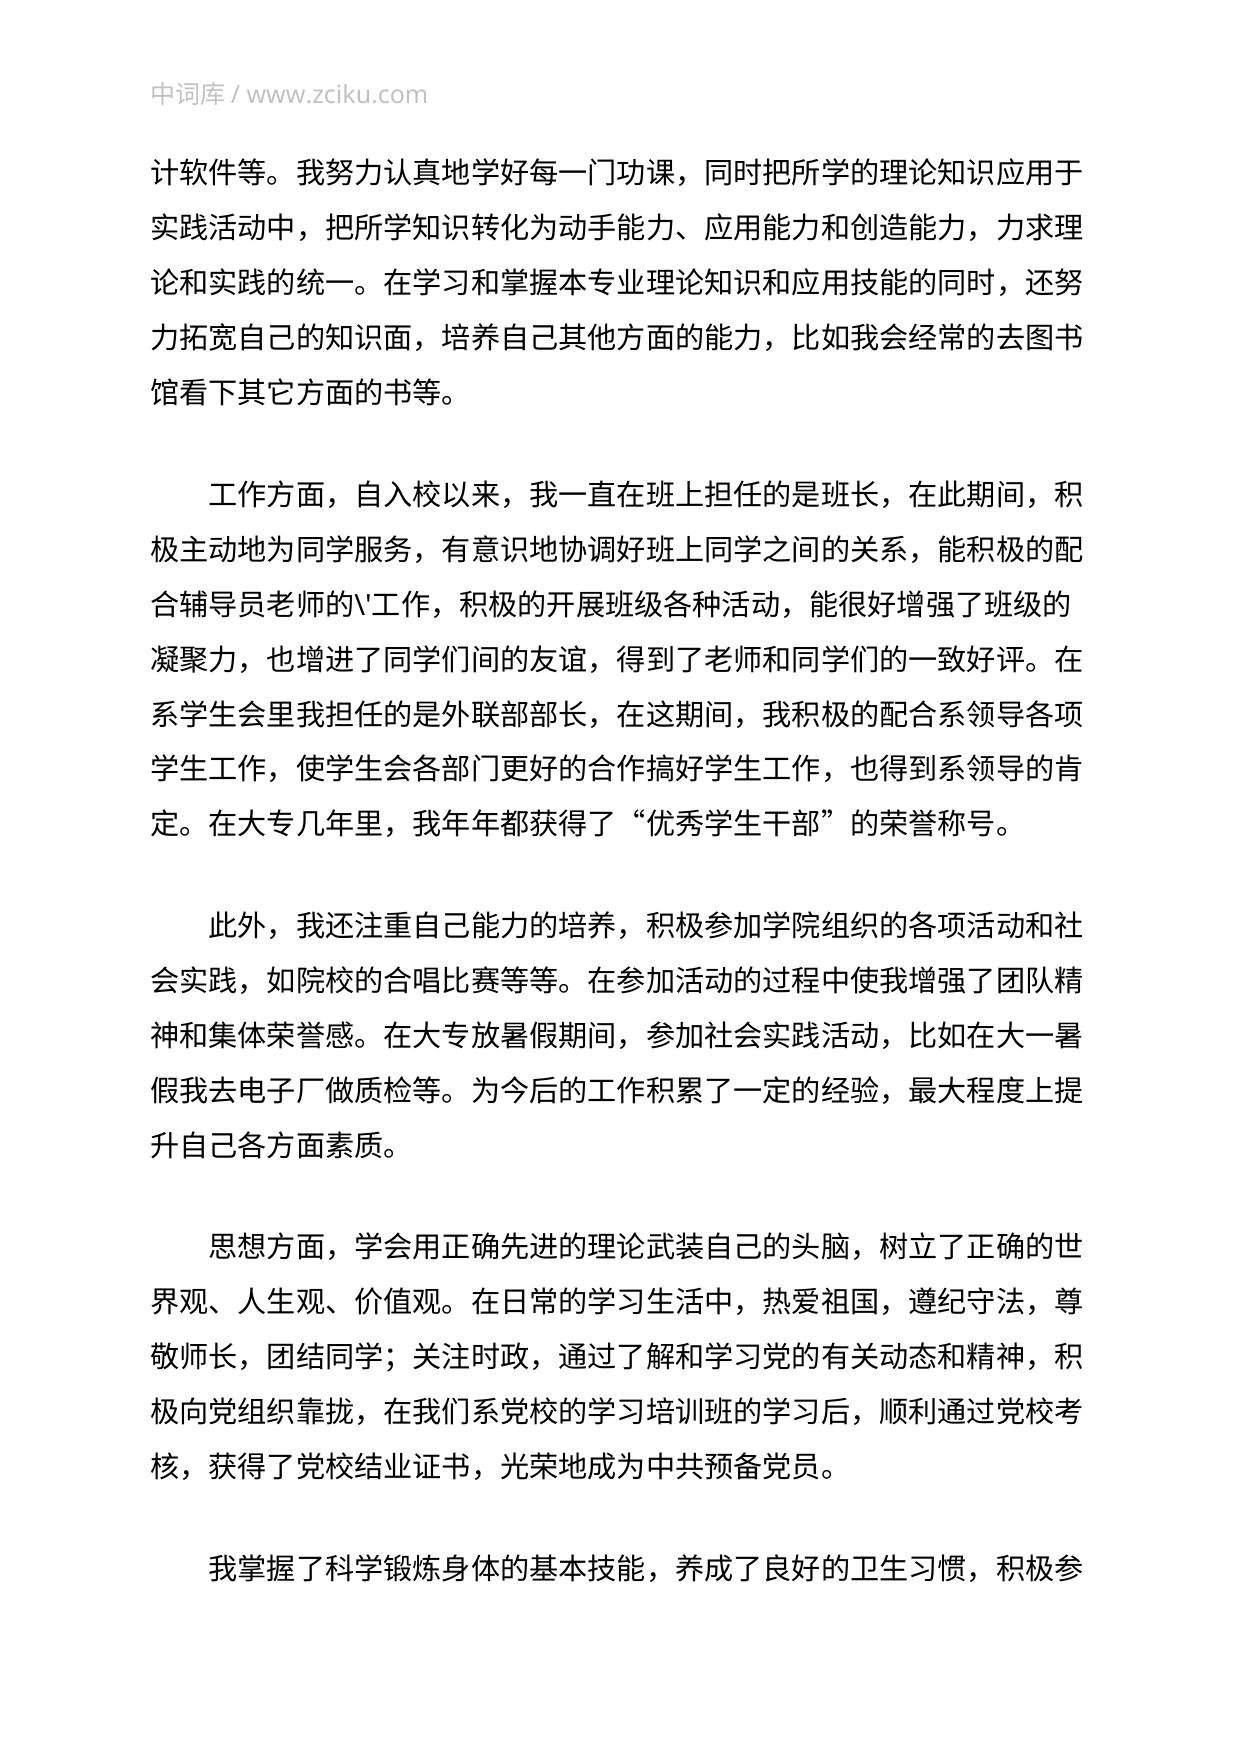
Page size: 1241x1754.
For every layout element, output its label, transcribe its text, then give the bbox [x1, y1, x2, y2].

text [150, 150, 1090, 412]
text 工作方面，自入校以来，我一直在班上担任的是班长，在此期间，积极主动地为同学服务，有意识地协调好班上同学之间的关系，能积极的配合辅导员老师的\'工作，积极的开展班级各种活动，能很好增强了班级的凝聚力，也增进了同学们间的友谊，得到了老师和同学们的一致好评。在系学生会里我担任的是外联部部长，在这期间，我积极的配合系领导各项学生工作，使学生会各部门更好的合作搞好学生工作，也得到系领导的肯定。在大专几年里，我年年都获得了“优秀学生干部”的荣誉称号。 [150, 471, 1090, 843]
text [150, 1545, 1090, 1588]
text 思想方面，学会用正确先进的理论武装自己的头脑，树立了正确的世界观、人生观、价值观。在日常的学习生活中，热爱祖国，遵纪守法，尊敬师长，团结同学；关注时政，通过了解和学习党的有关动态和精神，积极向党组织靠拢，在我们系党校的学习培训班的学习后，顺利通过党校考核，获得了党校结业证书，光荣地成为中共预备党员。 [150, 1224, 1090, 1486]
text 此外，我还注重自己能力的培养，积极参加学院组织的各项活动和社会实践，如院校的合唱比赛等等。在参加活动的过程中使我增强了团队精神和集体荣誉感。在大专放暑假期间，参加社会实践活动，比如在大一暑假我去电子厂做质检等。为今后的工作积累了一定的经验，最大程度上提升自己各方面素质。 [150, 903, 1090, 1164]
